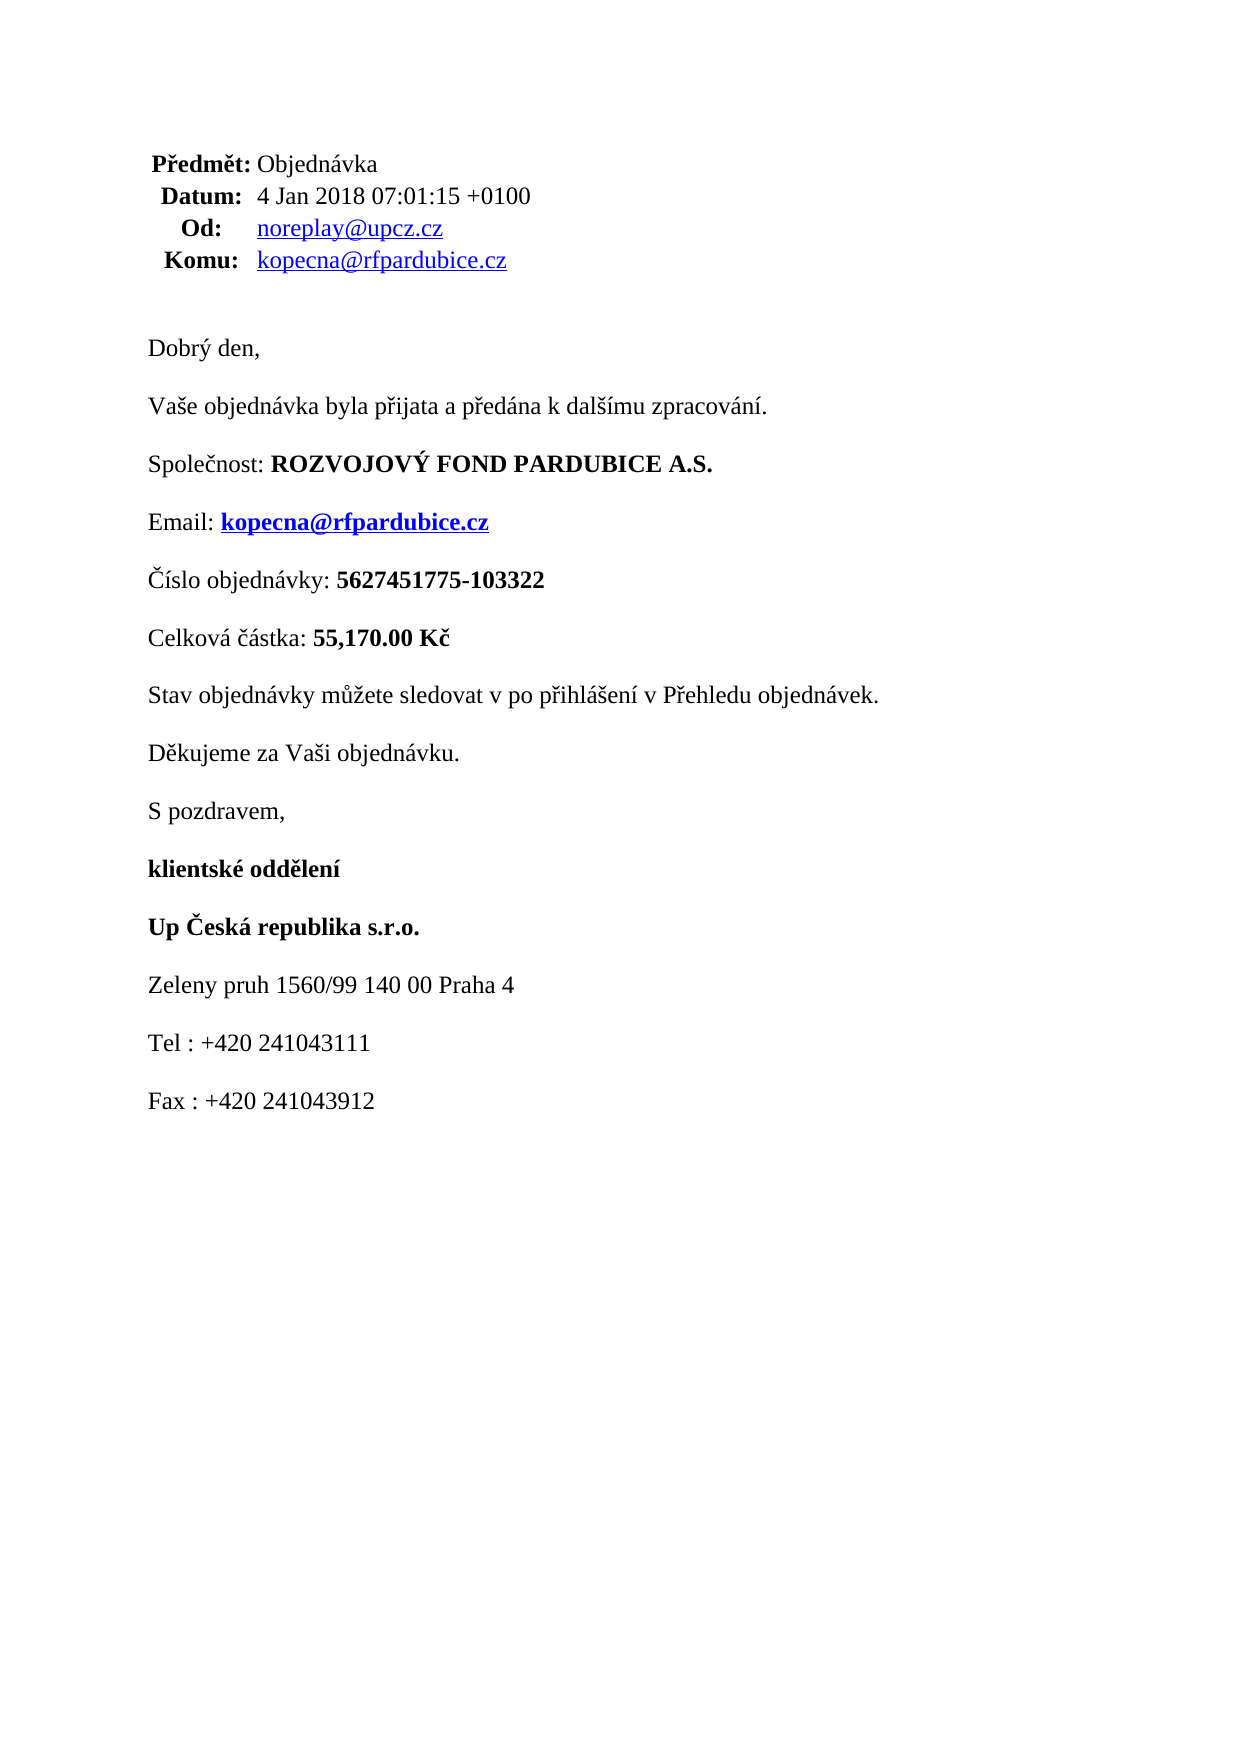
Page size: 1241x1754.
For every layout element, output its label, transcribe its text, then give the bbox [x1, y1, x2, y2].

text Email: kopecna@rfpardubice.cz [148, 507, 1093, 536]
table_header Předmět: [148, 148, 255, 179]
text Společnost: ROZVOJOVÝ FOND PARDUBICE A.S. [148, 449, 1093, 478]
text klientské oddělení [148, 854, 1093, 883]
text Číslo objednávky: 5627451775-103322 [148, 565, 1093, 593]
text Stav objednávky můžete sledovat v po přihlášení v Přehledu objednávek. [148, 681, 1093, 709]
table_header Objednávka [255, 148, 537, 179]
text Dobrý den, [148, 333, 1093, 362]
text Fax : +420 241043912 [148, 1086, 1093, 1115]
text Up Česká republika s.r.o. [148, 912, 1093, 941]
text Vaše objednávka byla přijata a předána k dalšímu zpracování. [148, 391, 1093, 420]
text Celková částka: 55,170.00 Kč [148, 623, 1093, 651]
text Zeleny pruh 1560/99 140 00 Praha 4 [148, 970, 1093, 999]
text Tel : +420 241043111 [148, 1028, 1093, 1057]
table_cell kopecna@rfpardubice.cz [255, 243, 537, 275]
table_cell Komu: [148, 243, 255, 275]
table_cell Datum: [148, 180, 255, 211]
text Děkujeme za Vaši objednávku. [148, 738, 1093, 767]
table_cell 4 Jan 2018 07:01:15 +0100 [255, 180, 537, 211]
text S pozdravem, [148, 796, 1093, 825]
table_cell Od: [148, 211, 255, 243]
table_cell noreplay@upcz.cz [255, 211, 537, 243]
